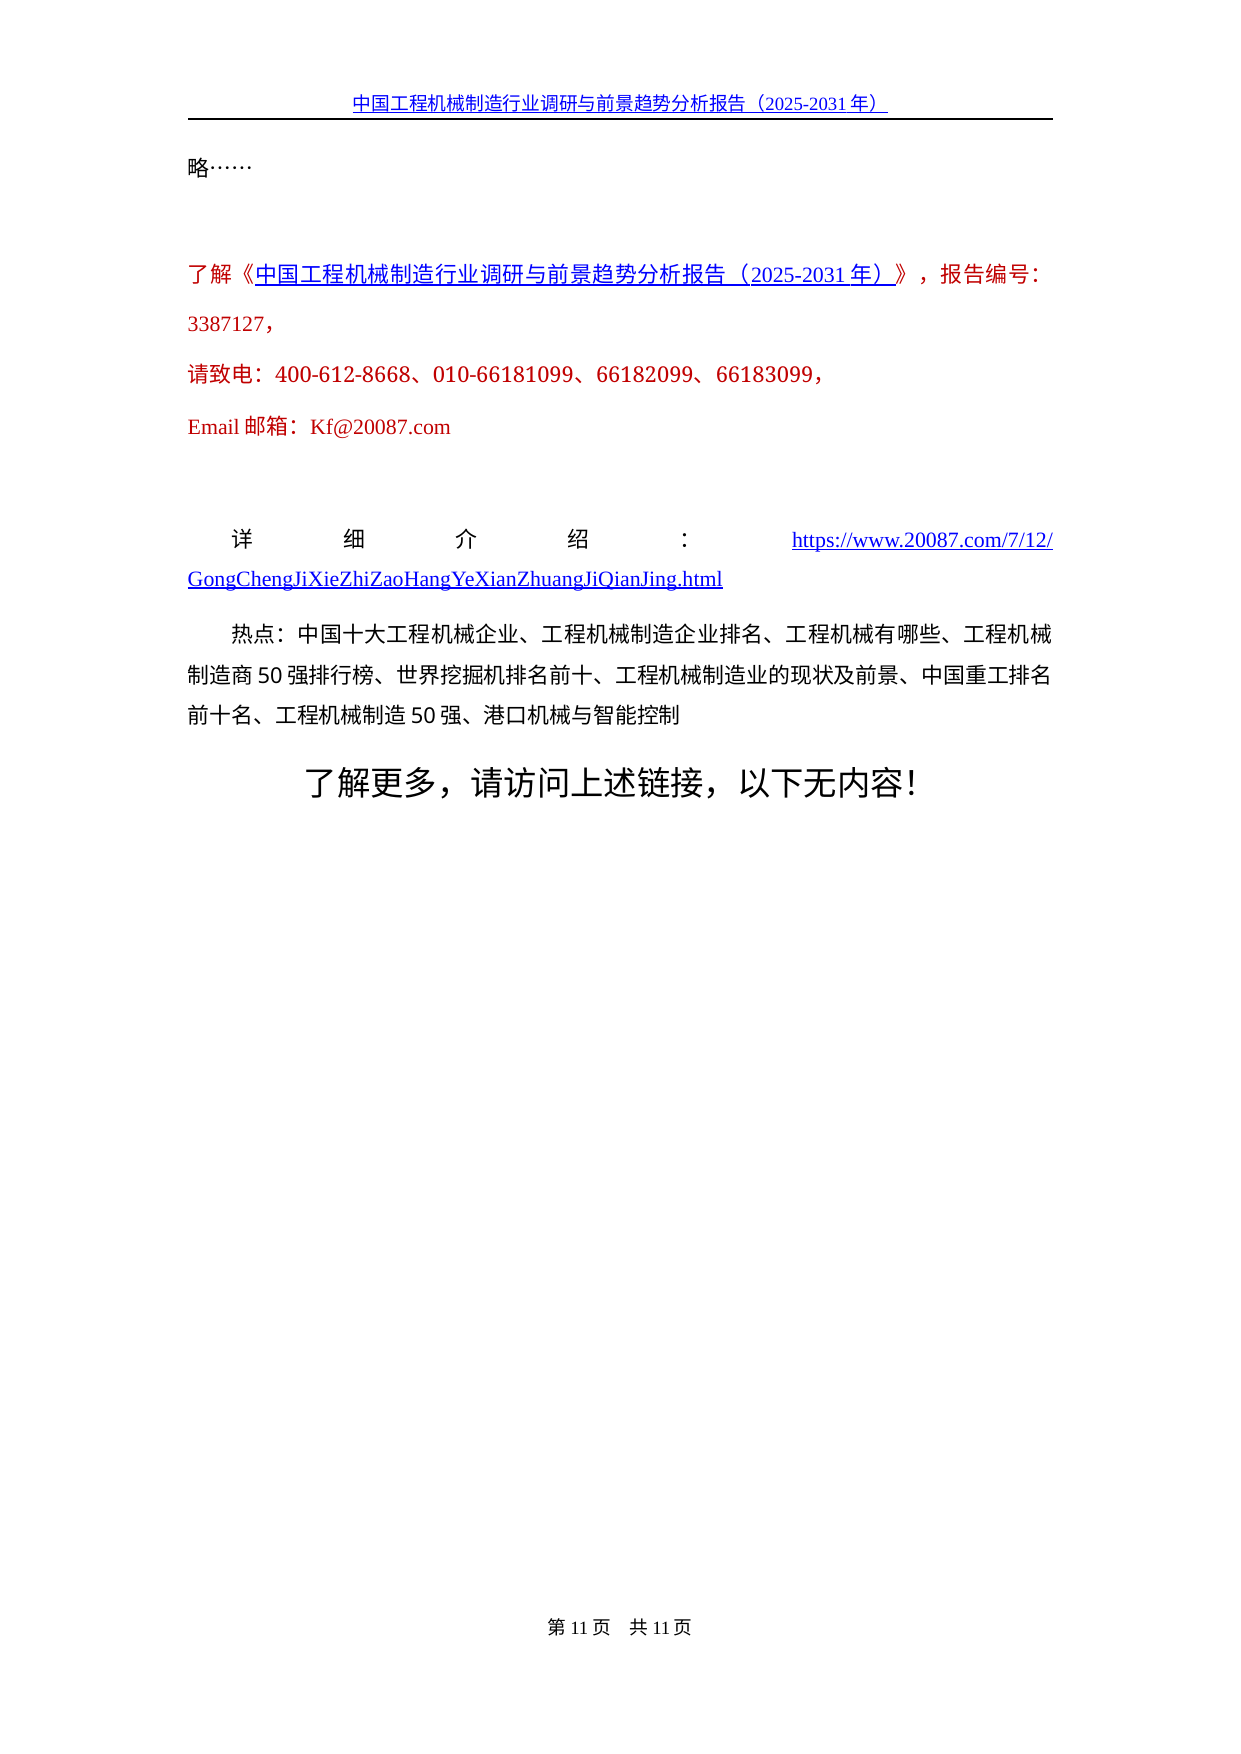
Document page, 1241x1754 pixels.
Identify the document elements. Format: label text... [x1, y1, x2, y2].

text 了解《中国工程机械制造行业调研与前景趋势分析报告（2025-2031年）》，报告编号：3387127， [187, 257, 1053, 338]
text 热点：中国十大工程机械企业、工程机械制造企业排名、工程机械有哪些、工程机械制造商50强排行榜、世界挖掘机排名前十、工程机械制造业的现状及前景、中国重工排名前十名、工程机械制造50强、港口机械与智能控制 [187, 617, 1053, 731]
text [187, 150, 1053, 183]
text Email邮箱：Kf@20087.com [187, 408, 1053, 441]
text 详细介绍：https://www.20087.com/7/12/GongChengJiXieZhiZaoHangYeXianZhuangJiQianJing.html [187, 521, 1053, 594]
title 了解更多，请访问上述链接，以下无内容！ [187, 748, 1053, 813]
text 请致电：400-612-8668、010-66181099、66182099、66183099， [187, 357, 1053, 389]
